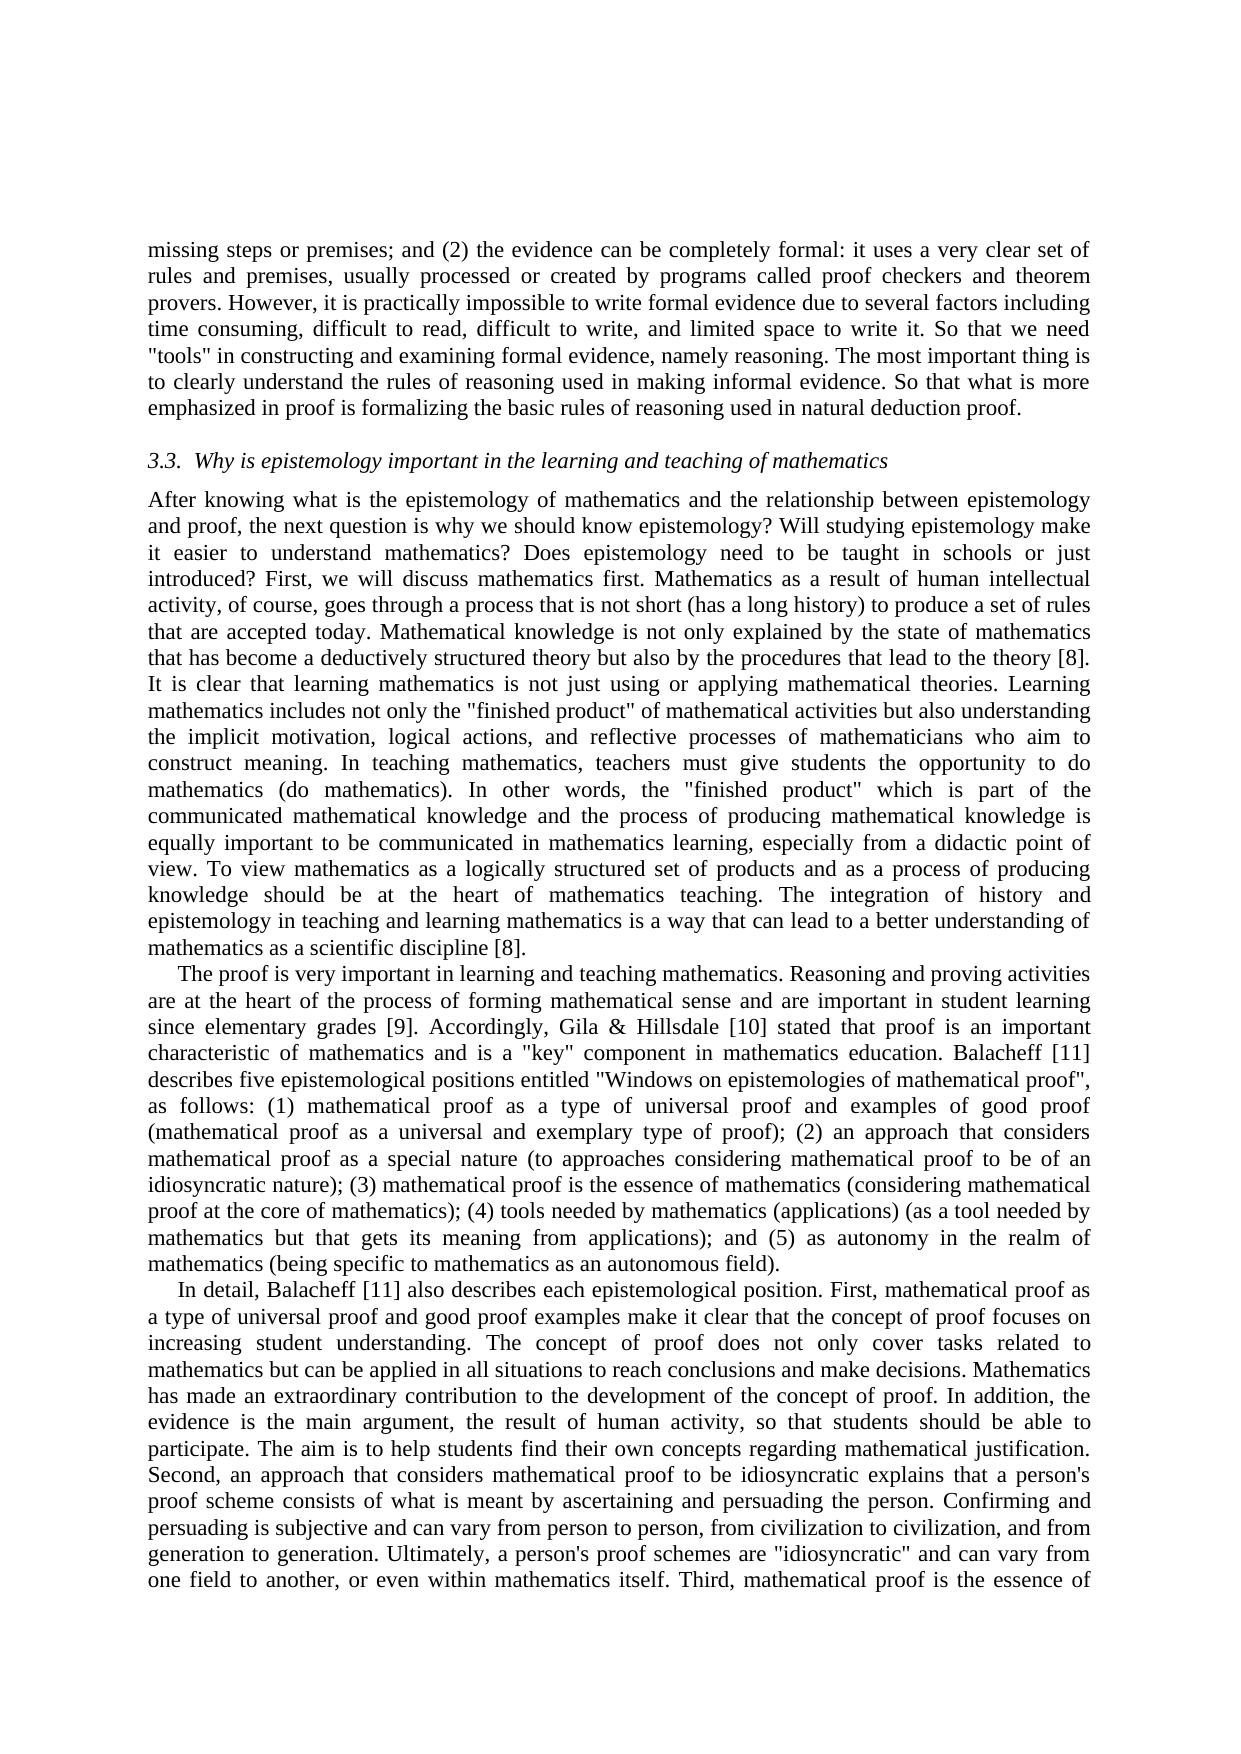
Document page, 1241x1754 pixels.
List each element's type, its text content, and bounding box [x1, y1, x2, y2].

text The proof is very important in learning and teaching mathematics. Reasoning and proving activities are at the heart of the process of forming mathematical sense and are important in student learning since elementary grades [9]. Accordingly, Gila & Hillsdale [10] stated that proof is an important characteristic of mathematics and is a "key" component in mathematics education. Balacheff [11] describes five epistemological positions entitled "Windows on epistemologies of mathematical proof", as follows: (1) mathematical proof as a type of universal proof and examples of good proof (mathematical proof as a universal and exemplary type of proof); (2) an approach that considers mathematical proof as a special nature (to approaches considering mathematical proof to be of an idiosyncratic nature); (3) mathematical proof is the essence of mathematics (considering mathematical proof at the core of mathematics); (4) tools needed by mathematics (applications) (as a tool needed by mathematics but that gets its meaning from applications); and (5) as autonomy in the realm of mathematics (being specific to mathematics as an autonomous field). [148, 960, 1092, 1277]
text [148, 236, 1092, 421]
text After knowing what is the epistemology of mathematics and the relationship between epistemology and proof, the next question is why we should know epistemology? Will studying epistemology make it easier to understand mathematics? Does epistemology need to be taught in schools or just introduced? First, we will discuss mathematics first. Mathematics as a result of human intellectual activity, of course, goes through a process that is not short (has a long history) to produce a set of rules that are accepted today. Mathematical knowledge is not only explained by the state of mathematics that has become a deductively structured theory but also by the procedures that lead to the theory [8]. It is clear that learning mathematics is not just using or applying mathematical theories. Learning mathematics includes not only the "finished product" of mathematical activities but also understanding the implicit motivation, logical actions, and reflective processes of mathematicians who aim to construct meaning. In teaching mathematics, teachers must give students the opportunity to do mathematics (do mathematics). In other words, the "finished product" which is part of the communicated mathematical knowledge and the process of producing mathematical knowledge is equally important to be communicated in mathematics learning, especially from a didactic point of view. To view mathematics as a logically structured set of products and as a process of producing knowledge should be at the heart of mathematics teaching. The integration of history and epistemology in teaching and learning mathematics is a way that can lead to a better understanding of mathematics as a scientific discipline [8]. [148, 486, 1092, 960]
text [148, 1277, 1092, 1593]
subtitle Why is epistemology important in the learning and teaching of mathematics [148, 447, 1092, 473]
